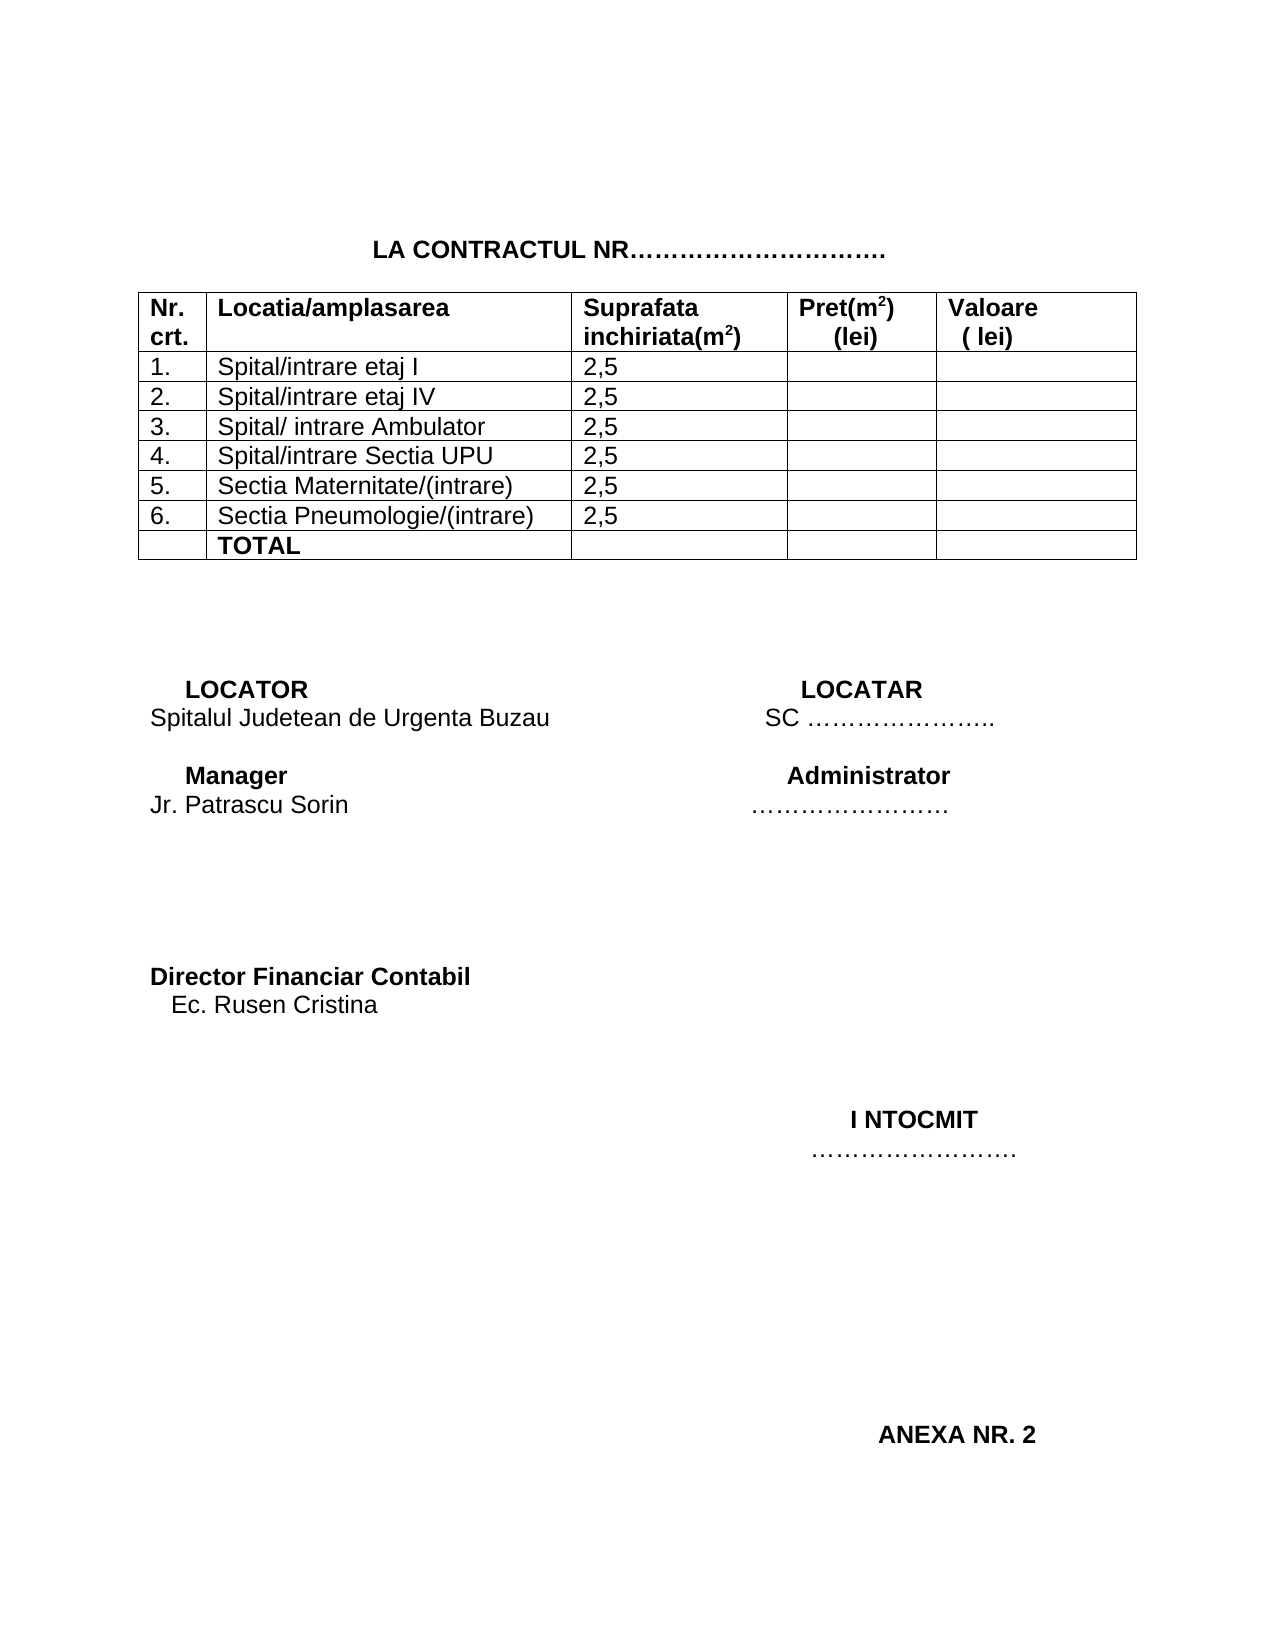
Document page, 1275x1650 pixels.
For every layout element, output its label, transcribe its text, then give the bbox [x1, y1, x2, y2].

text Jr. Patrascu Sorin …………………… [150, 790, 1191, 818]
table_header Locatia/amplasarea [207, 293, 571, 351]
table_cell 3. [139, 411, 206, 440]
table_cell 2,5 [572, 471, 787, 500]
text Manager Administrator [150, 761, 1191, 790]
table_cell 2,5 [572, 382, 787, 410]
table_cell 5. [139, 471, 206, 500]
table_cell [937, 471, 1136, 500]
text I NTOCMIT [150, 1105, 1191, 1134]
table_header Pret(m2) (lei) [788, 293, 936, 351]
table_cell [788, 382, 936, 410]
table_cell [788, 531, 936, 559]
table_header Suprafata inchiriata(m2) [572, 293, 787, 351]
table_cell [788, 352, 936, 381]
table_cell 1. [139, 352, 206, 381]
text ……………………. [150, 1134, 1191, 1163]
table_header Valoare ( lei) [937, 293, 1136, 351]
table_cell [788, 441, 936, 470]
table_cell 2,5 [572, 411, 787, 440]
table_cell 2,5 [572, 441, 787, 470]
table_cell [937, 411, 1136, 440]
text Ec. Rusen Cristina [150, 990, 1191, 1019]
table_cell TOTAL [207, 531, 571, 559]
table_cell Spital/ intrare Ambulator [207, 411, 571, 440]
table_cell 4. [139, 441, 206, 470]
table_cell [937, 501, 1136, 529]
table_cell [937, 531, 1136, 559]
table_cell [572, 531, 787, 559]
table_cell Spital/intrare Sectia UPU [207, 441, 571, 470]
table_header Nr. crt. [139, 293, 206, 351]
table_cell [937, 382, 1136, 410]
text LOCATOR LOCATAR [150, 675, 1191, 703]
table_cell Spital/intrare etaj I [207, 352, 571, 381]
table_cell [937, 441, 1136, 470]
text ANEXA NR. 2 [150, 1420, 1191, 1449]
table_cell [788, 411, 936, 440]
table_cell 2. [139, 382, 206, 410]
table_cell 2,5 [572, 501, 787, 529]
table_cell [937, 352, 1136, 381]
table_cell 2,5 [572, 352, 787, 381]
table_cell [788, 501, 936, 529]
table_cell [788, 471, 936, 500]
table_cell 6. [139, 501, 206, 529]
text Spitalul Judetean de Urgenta Buzau SC ………………….. [150, 703, 1191, 732]
table_cell Sectia Pneumologie/(intrare) [207, 501, 571, 529]
table_cell Spital/intrare etaj IV [207, 382, 571, 410]
table_cell Sectia Maternitate/(intrare) [207, 471, 571, 500]
text LA CONTRACTUL NR…………………………. [150, 236, 1191, 264]
text Director Financiar Contabil [150, 961, 1191, 990]
table_cell [139, 531, 206, 559]
